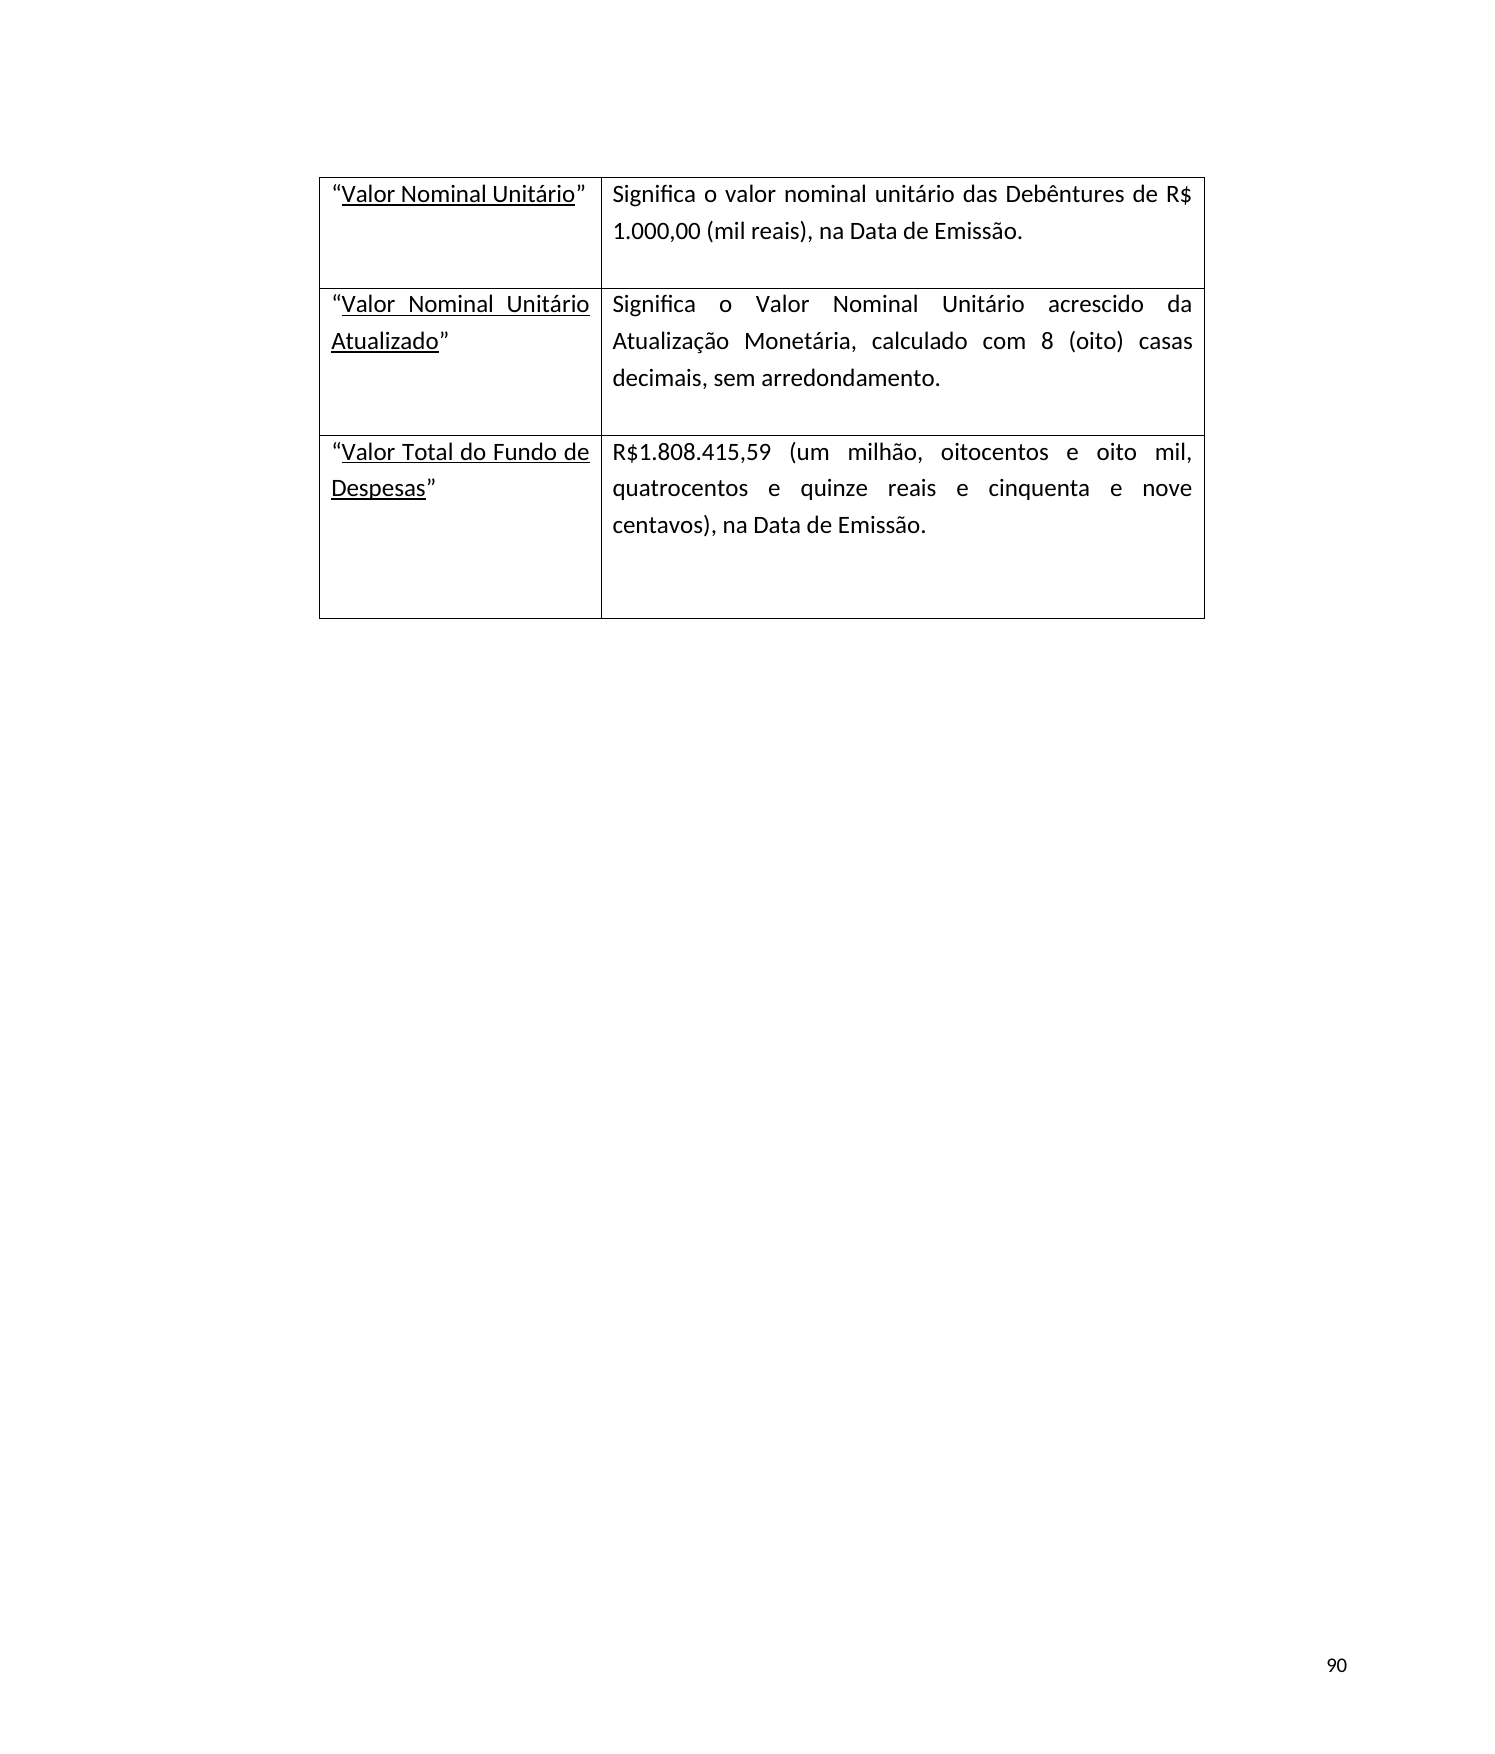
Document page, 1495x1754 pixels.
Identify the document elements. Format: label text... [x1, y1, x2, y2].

table_cell Significa o Valor Nominal Unitário acrescido da Atualização Monetária, calculado com 8 (oito) casas decimais, sem arredondamento. [602, 289, 1204, 434]
table_cell “Valor Nominal Unitário Atualizado” [320, 289, 601, 434]
table_cell R$1.808.415,59 (um milhão, oitocentos e oito mil, quatrocentos e quinze reais e cinquenta e nove centavos), na Data de Emissão. [602, 436, 1204, 618]
table_cell “Valor Nominal Unitário” [320, 178, 601, 288]
table_cell Significa o valor nominal unitário das Debêntures de R$ 1.000,00 (mil reais), na Data de Emissão. [602, 178, 1204, 288]
table_cell “Valor Total do Fundo de Despesas” [320, 436, 601, 618]
